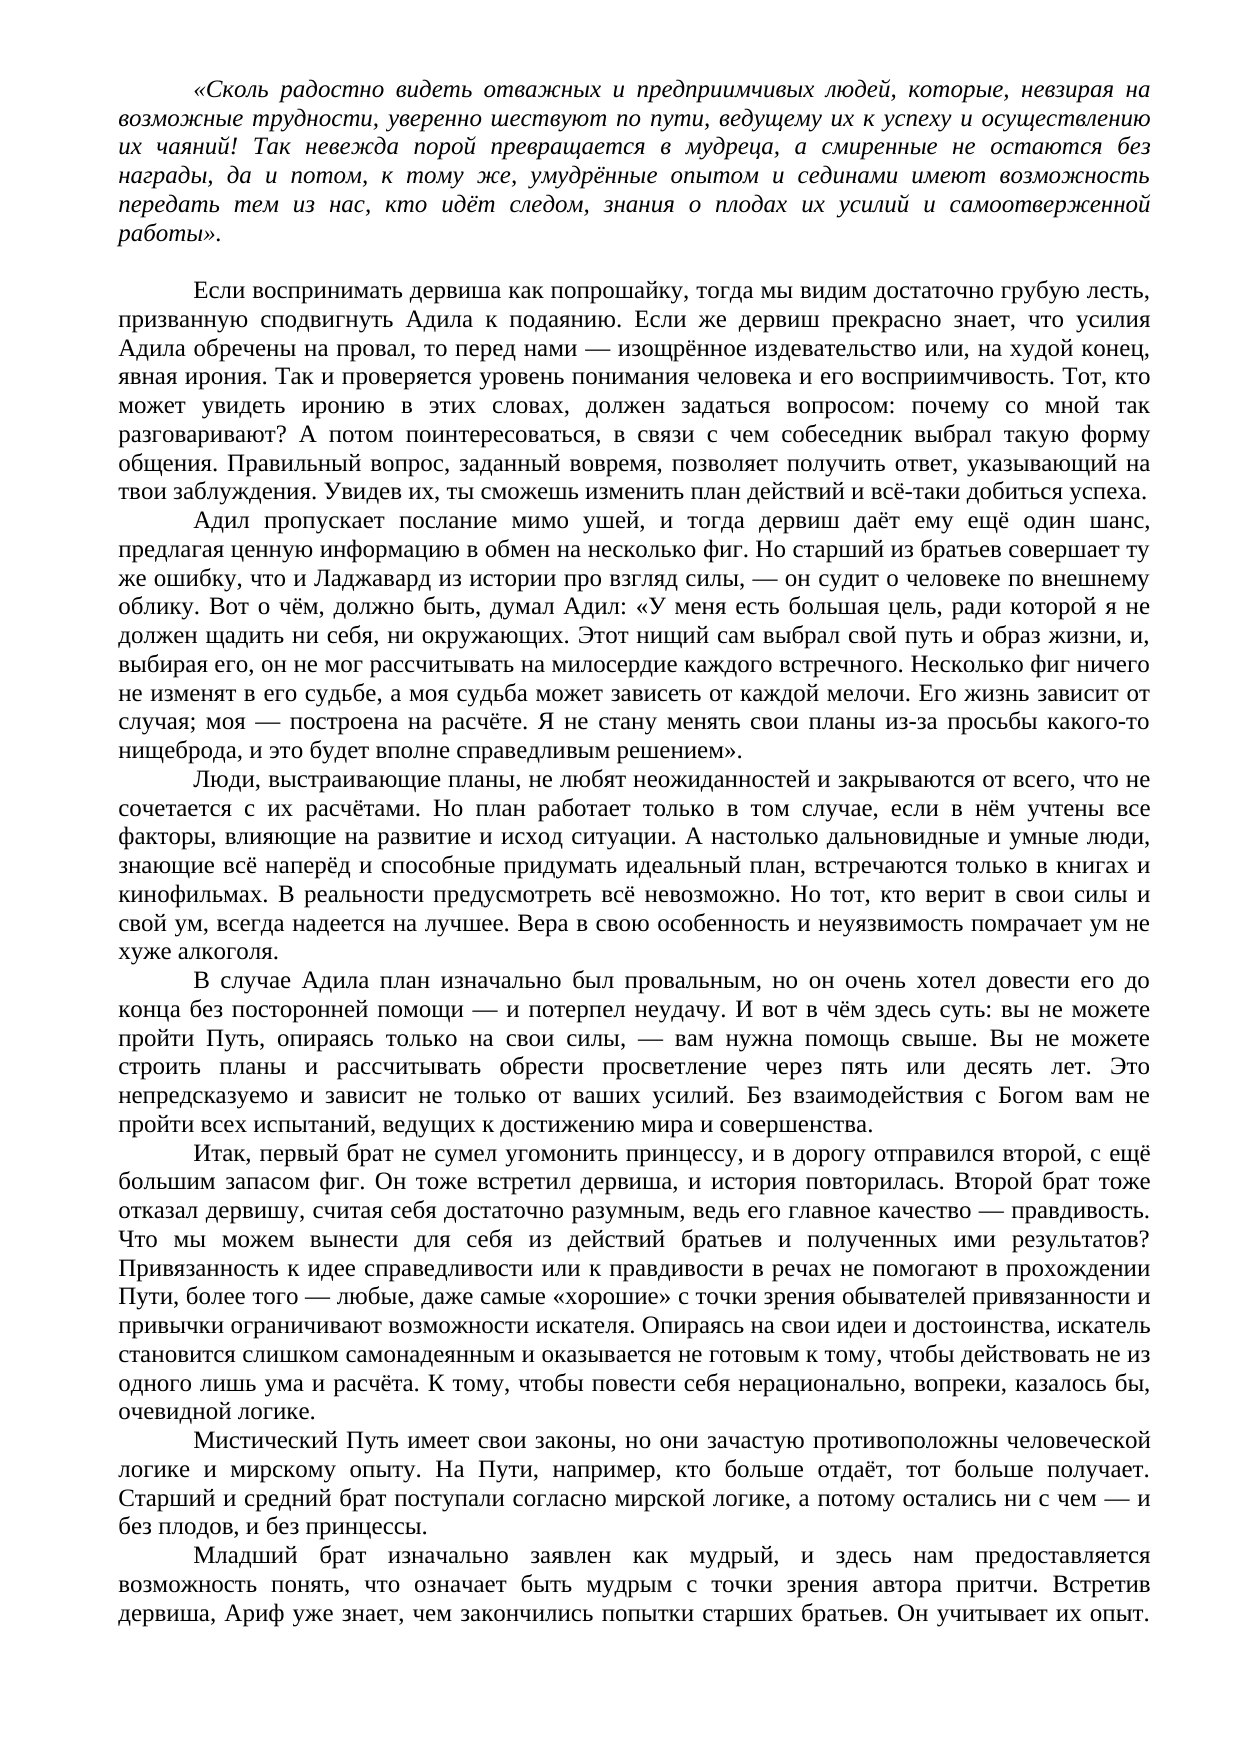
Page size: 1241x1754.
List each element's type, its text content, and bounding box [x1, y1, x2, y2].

text «Сколь радостно видеть отважных и предприимчивых людей, которые, невзирая на возможные трудности, уверенно шествуют по пути, ведущему их к успеху и осуществлению их чаяний! Так невежда порой превращается в мудреца, а смиренные не остаются без награды, да и потом, к тому же, умудрённые опытом и сединами имеют возможность передать тем из нас, кто идёт следом, знания о плодах их усилий и самоотверженной работы». [118, 74, 1152, 246]
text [118, 1540, 1152, 1626]
text В случае Адила план изначально был провальным, но он очень хотел довести его до конца без посторонней помощи — и потерпел неудачу. И вот в чём здесь суть: вы не можете пройти Путь, опираясь только на свои силы, — вам нужна помощь свыше. Вы не можете строить планы и рассчитывать обрести просветление через пять или десять лет. Это непредсказуемо и зависит не только от ваших усилий. Без взаимодействия с Богом вам не пройти всех испытаний, ведущих к достижению мира и совершенства. [118, 965, 1152, 1138]
text Адил пропускает послание мимо ушей, и тогда дервиш даёт ему ещё один шанс, предлагая ценную информацию в обмен на несколько фиг. Но старший из братьев совершает ту же ошибку, что и Ладжавард из истории про взгляд силы, — он судит о человеке по внешнему облику. Вот о чём, должно быть, думал Адил: «У меня есть большая цель, ради которой я не должен щадить ни себя, ни окружающих. Этот нищий сам выбрал свой путь и образ жизни, и, выбирая его, он не мог рассчитывать на милосердие каждого встречного. Несколько фиг ничего не изменят в его судьбе, а моя судьба может зависеть от каждой мелочи. Его жизнь зависит от случая; моя — построена на расчёте. Я не стану менять свои планы из-за просьбы какого-то нищеброда, и это будет вполне справедливым решением». [118, 505, 1152, 764]
text Если воспринимать дервиша как попрошайку, тогда мы видим достаточно грубую лесть, призванную сподвигнуть Адила к подаянию. Если же дервиш прекрасно знает, что усилия Адила обречены на провал, то перед нами — изощрённое издевательство или, на худой конец, явная ирония. Так и проверяется уровень понимания человека и его восприимчивость. Тот, кто может увидеть иронию в этих словах, должен задаться вопросом: почему со мной так разговаривают? А потом поинтересоваться, в связи с чем собеседник выбрал такую форму общения. Правильный вопрос, заданный вовремя, позволяет получить ответ, указывающий на твои заблуждения. Увидев их, ты сможешь изменить план действий и всё-таки добиться успеха. [118, 275, 1152, 505]
text Мистический Путь имеет свои законы, но они зачастую противоположны человеческой логике и мирскому опыту. На Пути, например, кто больше отдаёт, тот больше получает. Старший и средний брат поступали согласно мирской логике, а потому остались ни с чем — и без плодов, и без принцессы. [118, 1425, 1152, 1540]
text Итак, первый брат не сумел угомонить принцессу, и в дорогу отправился второй, с ещё большим запасом фиг. Он тоже встретил дервиша, и история повторилась. Второй брат тоже отказал дервишу, считая себя достаточно разумным, ведь его главное качество — правдивость. Что мы можем вынести для себя из действий братьев и полученных ими результатов? Привязанность к идее справедливости или к правдивости в речах не помогают в прохождении Пути, более того — любые, даже самые «хорошие» с точки зрения обывателей привязанности и привычки ограничивают возможности искателя. Опираясь на свои идеи и достоинства, искатель становится слишком самонадеянным и оказывается не готовым к тому, чтобы действовать не из одного лишь ума и расчёта. К тому, чтобы повести себя нерационально, вопреки, казалось бы, очевидной логике. [118, 1138, 1152, 1425]
text Люди, выстраивающие планы, не любят неожиданностей и закрываются от всего, что не сочетается с их расчётами. Но план работает только в том случае, если в нём учтены все факторы, влияющие на развитие и исход ситуации. А настолько дальновидные и умные люди, знающие всё наперёд и способные придумать идеальный план, встречаются только в книгах и кинофильмах. В реальности предусмотреть всё невозможно. Но тот, кто верит в свои силы и свой ум, всегда надеется на лучшее. Вера в свою особенность и неуязвимость помрачает ум не хуже алкоголя. [118, 764, 1152, 965]
